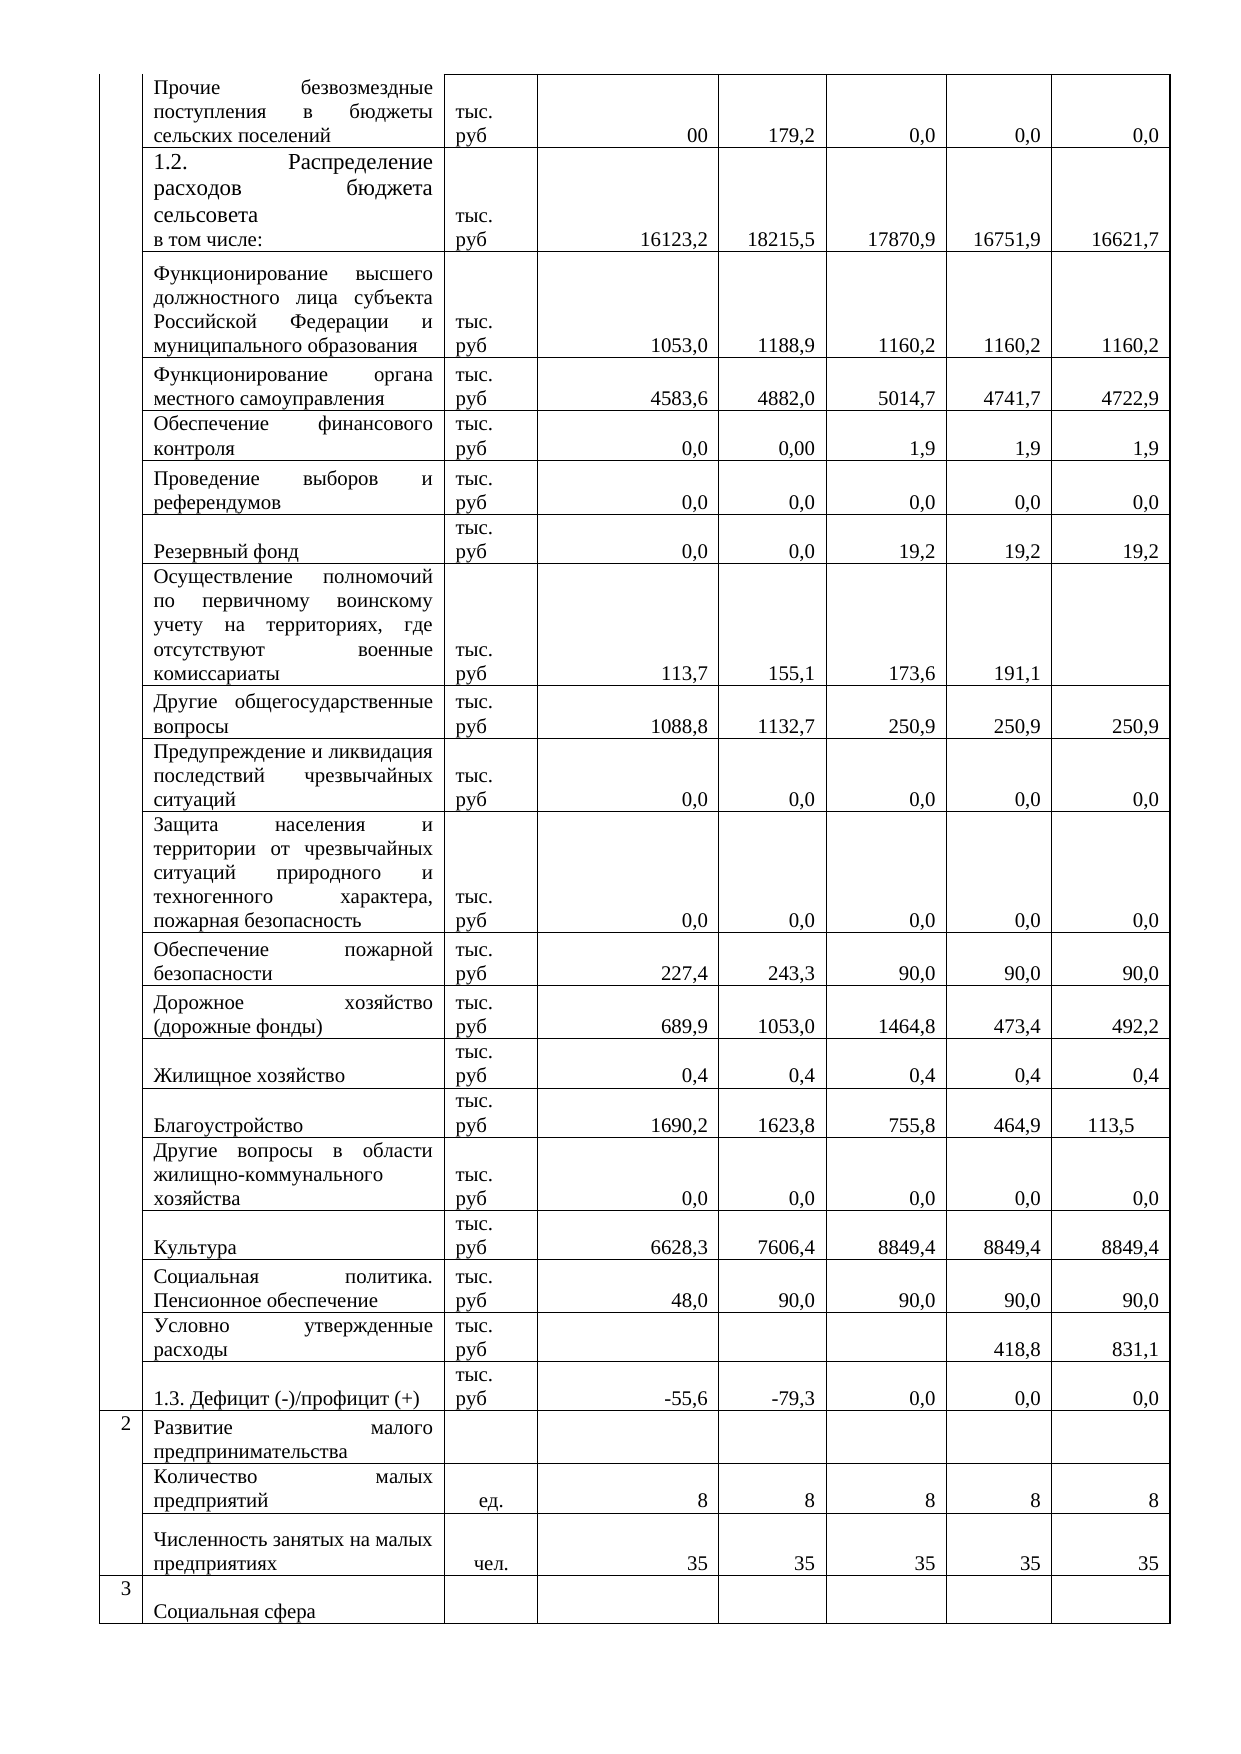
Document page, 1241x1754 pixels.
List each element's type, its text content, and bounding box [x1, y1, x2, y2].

table_cell Резервный фонд [143, 515, 444, 563]
table_cell Осуществление полномочий по первичному воинскому учету на территориях, где отсутствуют военные комиссариаты [143, 564, 444, 684]
table_cell [719, 1576, 826, 1623]
table_cell 191,1 [947, 564, 1051, 684]
table_cell 35 [1052, 1514, 1169, 1575]
table_cell 0,0 [719, 812, 826, 932]
table_cell 0,4 [612, 1039, 718, 1087]
table_cell 173,6 [827, 564, 946, 684]
table_cell Защита населения и территории от чрезвычайных ситуаций природного и техногенного характера, пожарная безопасность [143, 812, 444, 932]
table_cell 35 [827, 1514, 946, 1575]
table_cell 1623,8 [719, 1089, 826, 1137]
table_cell 689,9 [612, 986, 718, 1038]
table_cell 1464,8 [827, 986, 946, 1038]
table_cell [612, 1576, 718, 1623]
table_cell 155,1 [719, 564, 826, 684]
table_cell 4741,7 [947, 358, 1051, 410]
table_cell 1,9 [827, 411, 946, 459]
table_cell 0,0 [827, 461, 946, 514]
table_cell [538, 1464, 612, 1512]
table_cell Социальная политика. Пенсионное обеспечение [143, 1260, 444, 1312]
table_cell 00 [612, 75, 718, 147]
table_cell 0,0 [1052, 461, 1169, 514]
table_cell 1160,2 [947, 252, 1051, 357]
table_cell [947, 1576, 1051, 1623]
table_cell 0,0 [827, 1138, 946, 1210]
table_cell [827, 1576, 946, 1623]
table_cell Благоустройство [143, 1089, 444, 1137]
table_cell 0,0 [719, 515, 826, 563]
table_cell 464,9 [947, 1089, 1051, 1137]
table_cell 250,9 [827, 686, 946, 738]
table_cell чел. [445, 1514, 537, 1575]
table_cell Проведение выборов и референдумов [143, 461, 444, 514]
table_cell 0,0 [947, 461, 1051, 514]
table_cell 250,9 [947, 686, 1051, 738]
table_cell 90,0 [827, 933, 946, 985]
table_cell Предупреждение и ликвидация последствий чрезвычайных ситуаций [143, 739, 444, 811]
table_cell тыс. руб [445, 461, 537, 514]
table_cell [538, 358, 612, 410]
table_cell Количество малых предприятий [143, 1464, 444, 1512]
table_cell 2 [100, 1411, 142, 1575]
table_cell [538, 1576, 612, 1623]
table_cell 755,8 [827, 1089, 946, 1137]
table_cell 0,0 [612, 1138, 718, 1210]
table_cell -55,6 [612, 1362, 718, 1410]
table_cell тыс. руб [445, 1039, 537, 1087]
table_cell 19,2 [827, 515, 946, 563]
table_cell 0,4 [719, 1039, 826, 1087]
table_cell тыс. руб [445, 739, 537, 811]
table_cell 1.2. Распределение расходов бюджета сельсовета в том числе: [143, 148, 444, 251]
table_cell 0,0 [1052, 1362, 1169, 1410]
table_cell 1160,2 [1052, 252, 1169, 357]
table_cell 90,0 [1052, 933, 1169, 985]
table_cell 17870,9 [827, 148, 946, 251]
table_cell [538, 411, 612, 459]
table_cell [827, 1313, 946, 1361]
table_cell 0,00 [719, 411, 826, 459]
table_cell тыс. руб [445, 1211, 537, 1259]
table_cell [538, 1313, 612, 1361]
table_cell 1,9 [947, 411, 1051, 459]
table_cell 113,5 [1052, 1089, 1169, 1137]
table_cell тыс. руб [445, 1138, 537, 1210]
table_cell 1690,2 [612, 1089, 718, 1137]
table_cell [1052, 1411, 1169, 1463]
table_cell тыс. руб [445, 933, 537, 985]
table_cell [538, 986, 612, 1038]
table_cell 90,0 [947, 1260, 1051, 1312]
table_cell тыс. руб [445, 686, 537, 738]
table_cell 16751,9 [947, 148, 1051, 251]
table_cell 35 [612, 1514, 718, 1575]
table_cell [100, 1361, 142, 1410]
table_cell 0,0 [612, 812, 718, 932]
table_cell 4722,9 [1052, 358, 1169, 410]
table_cell -79,3 [719, 1362, 826, 1410]
table_cell 473,4 [947, 986, 1051, 1038]
table_cell 0,0 [719, 739, 826, 811]
table_cell 18215,5 [719, 148, 826, 251]
table_cell 0,0 [947, 739, 1051, 811]
table_cell Обеспечение финансового контроля [143, 411, 444, 459]
table_cell 0,0 [947, 1362, 1051, 1410]
table_cell 0,0 [612, 739, 718, 811]
table_cell Функционирование органа местного самоуправления [143, 358, 444, 410]
table_cell [538, 148, 612, 251]
table_cell [538, 515, 612, 563]
table_cell Функционирование высшего должностного лица субъекта Российской Федерации и муниципального образования [143, 252, 444, 357]
table_cell 6628,3 [612, 1211, 718, 1259]
table_cell 1,9 [1052, 411, 1169, 459]
table_cell [719, 1313, 826, 1361]
table_cell 8849,4 [1052, 1211, 1169, 1259]
table_cell [612, 1313, 718, 1361]
table_cell 16123,2 [612, 148, 718, 251]
table_cell 7606,4 [719, 1211, 826, 1259]
table_cell Численность занятых на малых предприятиях [143, 1514, 444, 1575]
table_cell Развитие малого предпринимательства [143, 1411, 444, 1463]
table_cell [612, 1411, 718, 1463]
table_cell 179,2 [719, 75, 826, 147]
table_cell Социальная сфера [143, 1576, 444, 1623]
table_cell [100, 1312, 142, 1361]
table_cell 5014,7 [827, 358, 946, 410]
table_cell 19,2 [947, 515, 1051, 563]
table_cell тыс. руб [445, 812, 537, 932]
table_cell Обеспечение пожарной безопасности [143, 933, 444, 985]
table_cell 0,4 [1052, 1039, 1169, 1087]
table_cell [538, 1362, 612, 1410]
table_cell 0,0 [612, 461, 718, 514]
table_cell 831,1 [1052, 1313, 1169, 1361]
table_cell 243,3 [719, 933, 826, 985]
table_cell тыс. руб [445, 411, 537, 459]
table_cell [445, 1411, 537, 1463]
table_cell 1.3. Дефицит (-)/профицит (+) [143, 1362, 444, 1410]
table_cell 113,7 [612, 564, 718, 684]
table_cell 4882,0 [719, 358, 826, 410]
table_cell 492,2 [1052, 986, 1169, 1038]
table_cell 19,2 [1052, 515, 1169, 563]
table_cell 8 [612, 1464, 718, 1512]
table_cell [538, 1514, 612, 1575]
table_cell тыс. руб [445, 1260, 537, 1312]
table_cell тыс. руб [445, 1313, 537, 1361]
table_cell 0,0 [947, 1138, 1051, 1210]
table_cell 35 [947, 1514, 1051, 1575]
table_cell 0,4 [827, 1039, 946, 1087]
table_cell тыс. руб [445, 252, 537, 357]
table_cell [947, 1411, 1051, 1463]
table_cell 0,0 [947, 812, 1051, 932]
table_cell 8849,4 [947, 1211, 1051, 1259]
table_cell 1088,8 [612, 686, 718, 738]
table_cell [538, 1089, 612, 1137]
table_cell 90,0 [827, 1260, 946, 1312]
table_cell тыс. руб [445, 1362, 537, 1410]
table_cell 48,0 [612, 1260, 718, 1312]
table_cell [827, 1411, 946, 1463]
table_cell тыс. руб [445, 515, 537, 563]
table_cell [538, 75, 612, 147]
table_cell 0,0 [827, 812, 946, 932]
table_cell Дорожное хозяйство (дорожные фонды) [143, 986, 444, 1038]
table_cell 1053,0 [612, 252, 718, 357]
table_cell [538, 1138, 612, 1210]
table_cell 250,9 [1052, 686, 1169, 738]
table_cell [538, 686, 612, 738]
table_cell Другие общегосударственные вопросы [143, 686, 444, 738]
table_cell 0,0 [1052, 739, 1169, 811]
table_cell тыс. руб [445, 986, 537, 1038]
table_cell 90,0 [1052, 1260, 1169, 1312]
table_cell [538, 1260, 612, 1312]
table_cell [1052, 564, 1169, 684]
table_cell Культура [143, 1211, 444, 1259]
table_cell [538, 461, 612, 514]
table_cell тыс. руб [445, 75, 537, 147]
table_cell тыс. руб [445, 148, 537, 251]
table_cell Другие вопросы в области жилищно-коммунального хозяйства [143, 1138, 444, 1210]
table_cell 1160,2 [827, 252, 946, 357]
table_cell тыс. руб [445, 358, 537, 410]
table_cell 0,0 [1052, 1138, 1169, 1210]
table_cell [538, 252, 612, 357]
table_cell 227,4 [612, 933, 718, 985]
table_cell [719, 1411, 826, 1463]
table_cell 90,0 [947, 933, 1051, 985]
table_cell [538, 933, 612, 985]
table_cell [538, 739, 612, 811]
table_cell 1132,7 [719, 686, 826, 738]
table_cell 8 [827, 1464, 946, 1512]
table_cell 8 [719, 1464, 826, 1512]
table_cell 0,0 [719, 1138, 826, 1210]
table_cell [538, 1411, 612, 1463]
table_cell тыс. руб [445, 1089, 537, 1137]
table_cell 0,0 [719, 461, 826, 514]
table_cell [445, 1576, 537, 1623]
table_cell 0,0 [1052, 812, 1169, 932]
table_cell тыс. руб [445, 564, 537, 684]
table_cell 1053,0 [719, 986, 826, 1038]
table_cell Условно утвержденные расходы [143, 1313, 444, 1361]
table_cell 0,4 [947, 1039, 1051, 1087]
table_cell 4583,6 [612, 358, 718, 410]
table_cell 0,0 [1052, 75, 1169, 147]
table_cell 0,0 [947, 75, 1051, 147]
table_cell 90,0 [719, 1260, 826, 1312]
table_cell 0,0 [827, 1362, 946, 1410]
table_cell 0,0 [612, 411, 718, 459]
table_cell 0,0 [827, 75, 946, 147]
table_cell 16621,7 [1052, 148, 1169, 251]
table_cell 35 [719, 1514, 826, 1575]
table_cell [538, 564, 612, 684]
table_cell 418,8 [947, 1313, 1051, 1361]
table_cell [538, 1211, 612, 1259]
table_cell 8 [947, 1464, 1051, 1512]
table_cell 0,0 [612, 515, 718, 563]
table_cell 1188,9 [719, 252, 826, 357]
table_cell 8849,4 [827, 1211, 946, 1259]
table_cell [538, 812, 612, 932]
table_cell Жилищное хозяйство [143, 1039, 444, 1087]
table_cell [538, 1039, 612, 1087]
table_cell 8 [1052, 1464, 1169, 1512]
table_cell 3 [100, 1576, 142, 1623]
table_cell 0,0 [827, 739, 946, 811]
table_cell [1052, 1576, 1169, 1623]
table_cell Прочие безвозмездные поступления в бюджеты сельских поселений [143, 74, 444, 147]
table_cell ед. [445, 1464, 537, 1512]
